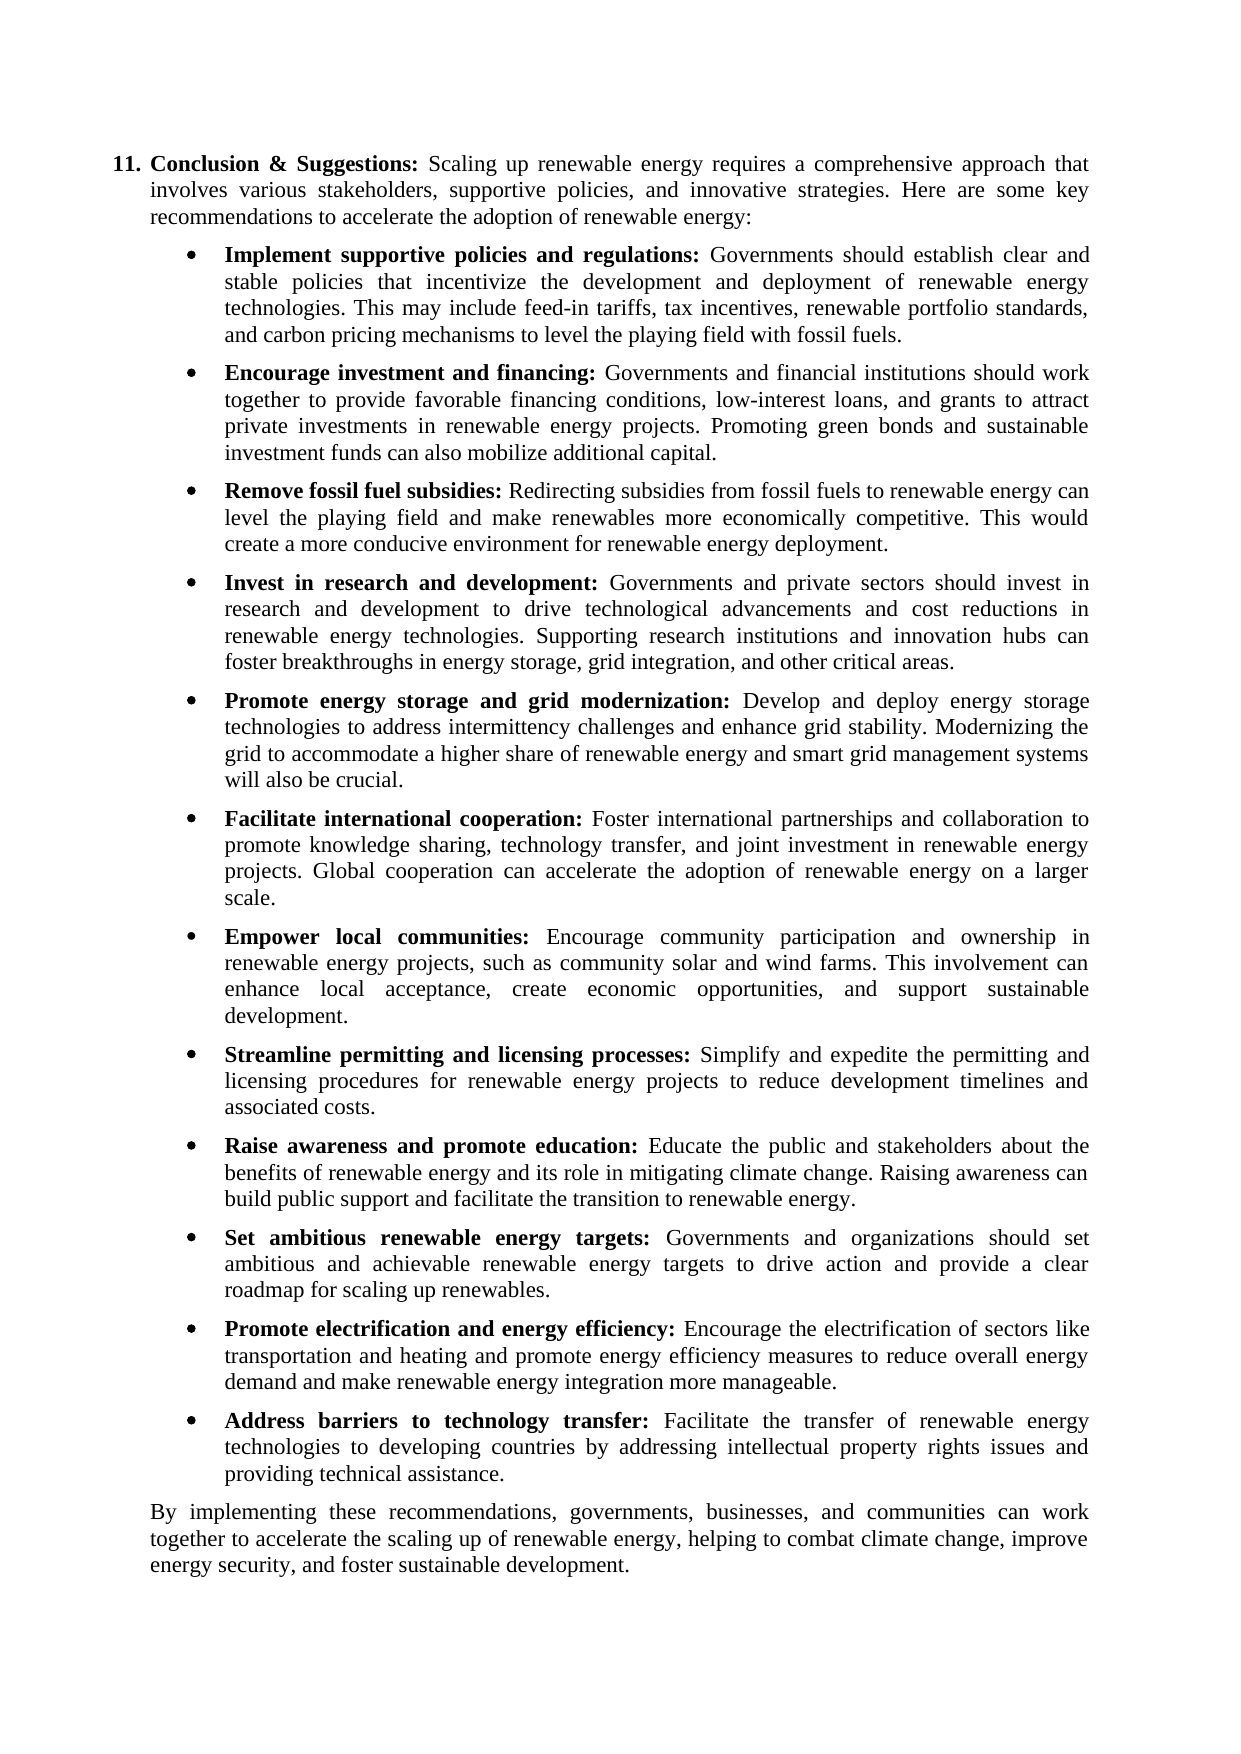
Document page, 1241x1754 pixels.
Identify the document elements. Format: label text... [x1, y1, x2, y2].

list Streamline permitting and licensing processes: Simplify and expedite the permitting and licensing procedures for renewable energy projects to reduce development timelines and associated costs. [187, 1041, 1090, 1120]
list Facilitate international cooperation: Foster international partnerships and collaboration to promote knowledge sharing, technology transfer, and joint investment in renewable energy projects. Global cooperation can accelerate the adoption of renewable energy on a larger scale. [187, 805, 1090, 910]
list Remove fossil fuel subsidies: Redirecting subsidies from fossil fuels to renewable energy can level the playing field and make renewables more economically competitive. This would create a more conducive environment for renewable energy deployment. [187, 477, 1090, 556]
list Raise awareness and promote education: Educate the public and stakeholders about the benefits of renewable energy and its role in mitigating climate change. Raising awareness can build public support and facilitate the transition to renewable energy. [187, 1132, 1090, 1211]
list Set ambitious renewable energy targets: Governments and organizations should set ambitious and achievable renewable energy targets to drive action and provide a clear roadmap for scaling up renewables. [187, 1224, 1090, 1303]
list Invest in research and development: Governments and private sectors should invest in research and development to drive technological advancements and cost reductions in renewable energy technologies. Supporting research institutions and innovation hubs can foster breakthroughs in energy storage, grid integration, and other critical areas. [187, 569, 1090, 674]
list Implement supportive policies and regulations: Governments should establish clear and stable policies that incentivize the development and deployment of renewable energy technologies. This may include feed-in tariffs, tax incentives, renewable portfolio standards, and carbon pricing mechanisms to level the playing field with fossil fuels. [187, 242, 1090, 347]
list Empower local communities: Encourage community participation and ownership in renewable energy projects, such as community solar and wind farms. This involvement can enhance local acceptance, create economic opportunities, and support sustainable development. [187, 923, 1090, 1028]
list Conclusion & Suggestions: Scaling up renewable energy requires a comprehensive approach that involves various stakeholders, supportive policies, and innovative strategies. Here are some key recommendations to accelerate the adoption of renewable energy: [112, 150, 1090, 229]
list Encourage investment and financing: Governments and financial institutions should work together to provide favorable financing conditions, low-interest loans, and grants to attract private investments in renewable energy projects. Promoting green bonds and sustainable investment funds can also mobilize additional capital. [187, 359, 1090, 465]
list By implementing these recommendations, governments, businesses, and communities can work together to accelerate the scaling up of renewable energy, helping to combat climate change, improve energy security, and foster sustainable development. [150, 1498, 1090, 1577]
list Promote electrification and energy efficiency: Encourage the electrification of sectors like transportation and heating and promote energy efficiency measures to reduce overall energy demand and make renewable energy integration more manageable. [187, 1315, 1090, 1394]
list Address barriers to technology transfer: Facilitate the transfer of renewable energy technologies to developing countries by addressing intellectual property rights issues and providing technical assistance. [187, 1407, 1090, 1486]
list Promote energy storage and grid modernization: Develop and deploy energy storage technologies to address intermittency challenges and enhance grid stability. Modernizing the grid to accommodate a higher share of renewable energy and smart grid management systems will also be crucial. [187, 687, 1090, 792]
